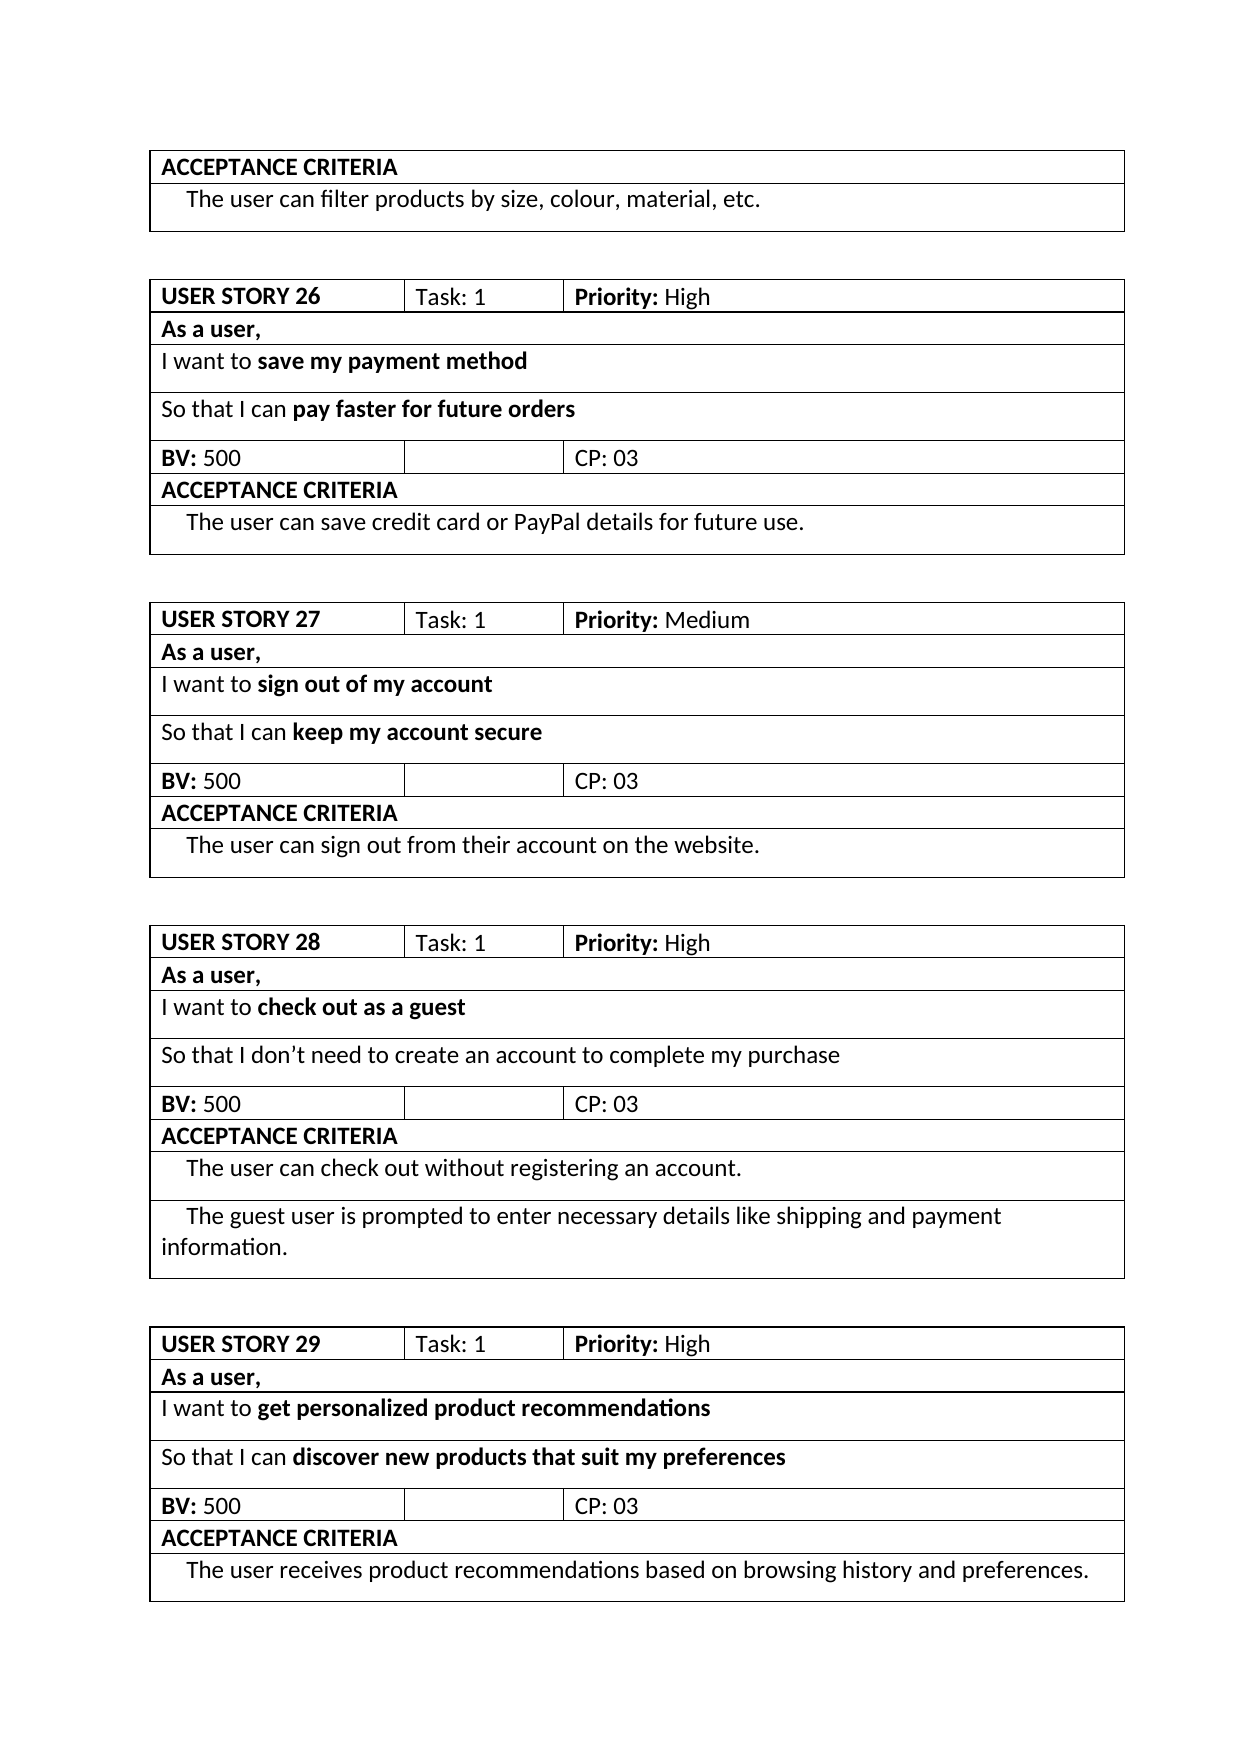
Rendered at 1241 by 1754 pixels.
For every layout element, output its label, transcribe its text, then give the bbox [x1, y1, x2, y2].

table_header USER STORY 29 [151, 1328, 404, 1359]
table_cell [405, 441, 563, 473]
table_cell As a user, [151, 958, 1124, 990]
table_cell I want to get personalized product recommendations [151, 1393, 1124, 1440]
table_cell BV: 500 [151, 441, 404, 473]
table_cell ACCEPTANCE CRITERIA [151, 797, 1124, 828]
table_cell I want to save my payment method [151, 345, 1124, 392]
table_header Priority: Medium [564, 603, 1124, 634]
table_header USER STORY 26 [151, 280, 404, 311]
table_cell I want to sign out of my account [151, 668, 1124, 715]
table_cell As a user, [151, 313, 1124, 344]
table_cell So that I can keep my account secure [151, 716, 1124, 763]
table_cell The user receives product recommendations based on browsing history and preferences. [151, 1554, 1124, 1601]
table_header Task: 1 [405, 280, 563, 311]
table_cell [405, 764, 563, 796]
table_cell So that I don’t need to create an account to complete my purchase [151, 1039, 1124, 1086]
table_header USER STORY 27 [151, 603, 404, 634]
table_cell BV: 500 [151, 764, 404, 796]
table_cell [405, 1087, 563, 1119]
table_cell CP: 03 [564, 1087, 1124, 1119]
table_cell ACCEPTANCE CRITERIA [151, 474, 1124, 505]
table_cell As a user, [151, 1360, 1124, 1391]
table_header Priority: High [564, 280, 1124, 311]
table_cell ACCEPTANCE CRITERIA [151, 1521, 1124, 1553]
table_cell The guest user is prompted to enter necessary details like shipping and payment information. [151, 1201, 1124, 1278]
table_header Priority: High [564, 1328, 1124, 1359]
table_cell So that I can pay faster for future orders [151, 393, 1124, 440]
table_cell So that I can discover new products that suit my preferences [151, 1441, 1124, 1488]
table_cell BV: 500 [151, 1087, 404, 1119]
table_cell The user can save credit card or PayPal details for future use. [151, 506, 1124, 554]
table_header Task: 1 [405, 926, 563, 957]
table_cell CP: 03 [564, 764, 1124, 796]
table_cell BV: 500 [151, 1489, 404, 1520]
table_cell ACCEPTANCE CRITERIA [151, 1120, 1124, 1151]
table_cell The user can check out without registering an account. [151, 1152, 1124, 1199]
table_cell As a user, [151, 635, 1124, 667]
table_header Task: 1 [405, 1328, 563, 1359]
table_cell I want to check out as a guest [151, 991, 1124, 1038]
table_cell ACCEPTANCE CRITERIA [151, 151, 1124, 182]
table_cell CP: 03 [564, 1489, 1124, 1520]
table_cell The user can filter products by size, colour, material, etc. [151, 184, 1124, 231]
table_header Priority: High [564, 926, 1124, 957]
table_header Task: 1 [405, 603, 563, 634]
table_cell CP: 03 [564, 441, 1124, 473]
table_header USER STORY 28 [151, 926, 404, 957]
table_cell The user can sign out from their account on the website. [151, 829, 1124, 877]
table_cell [405, 1489, 563, 1520]
